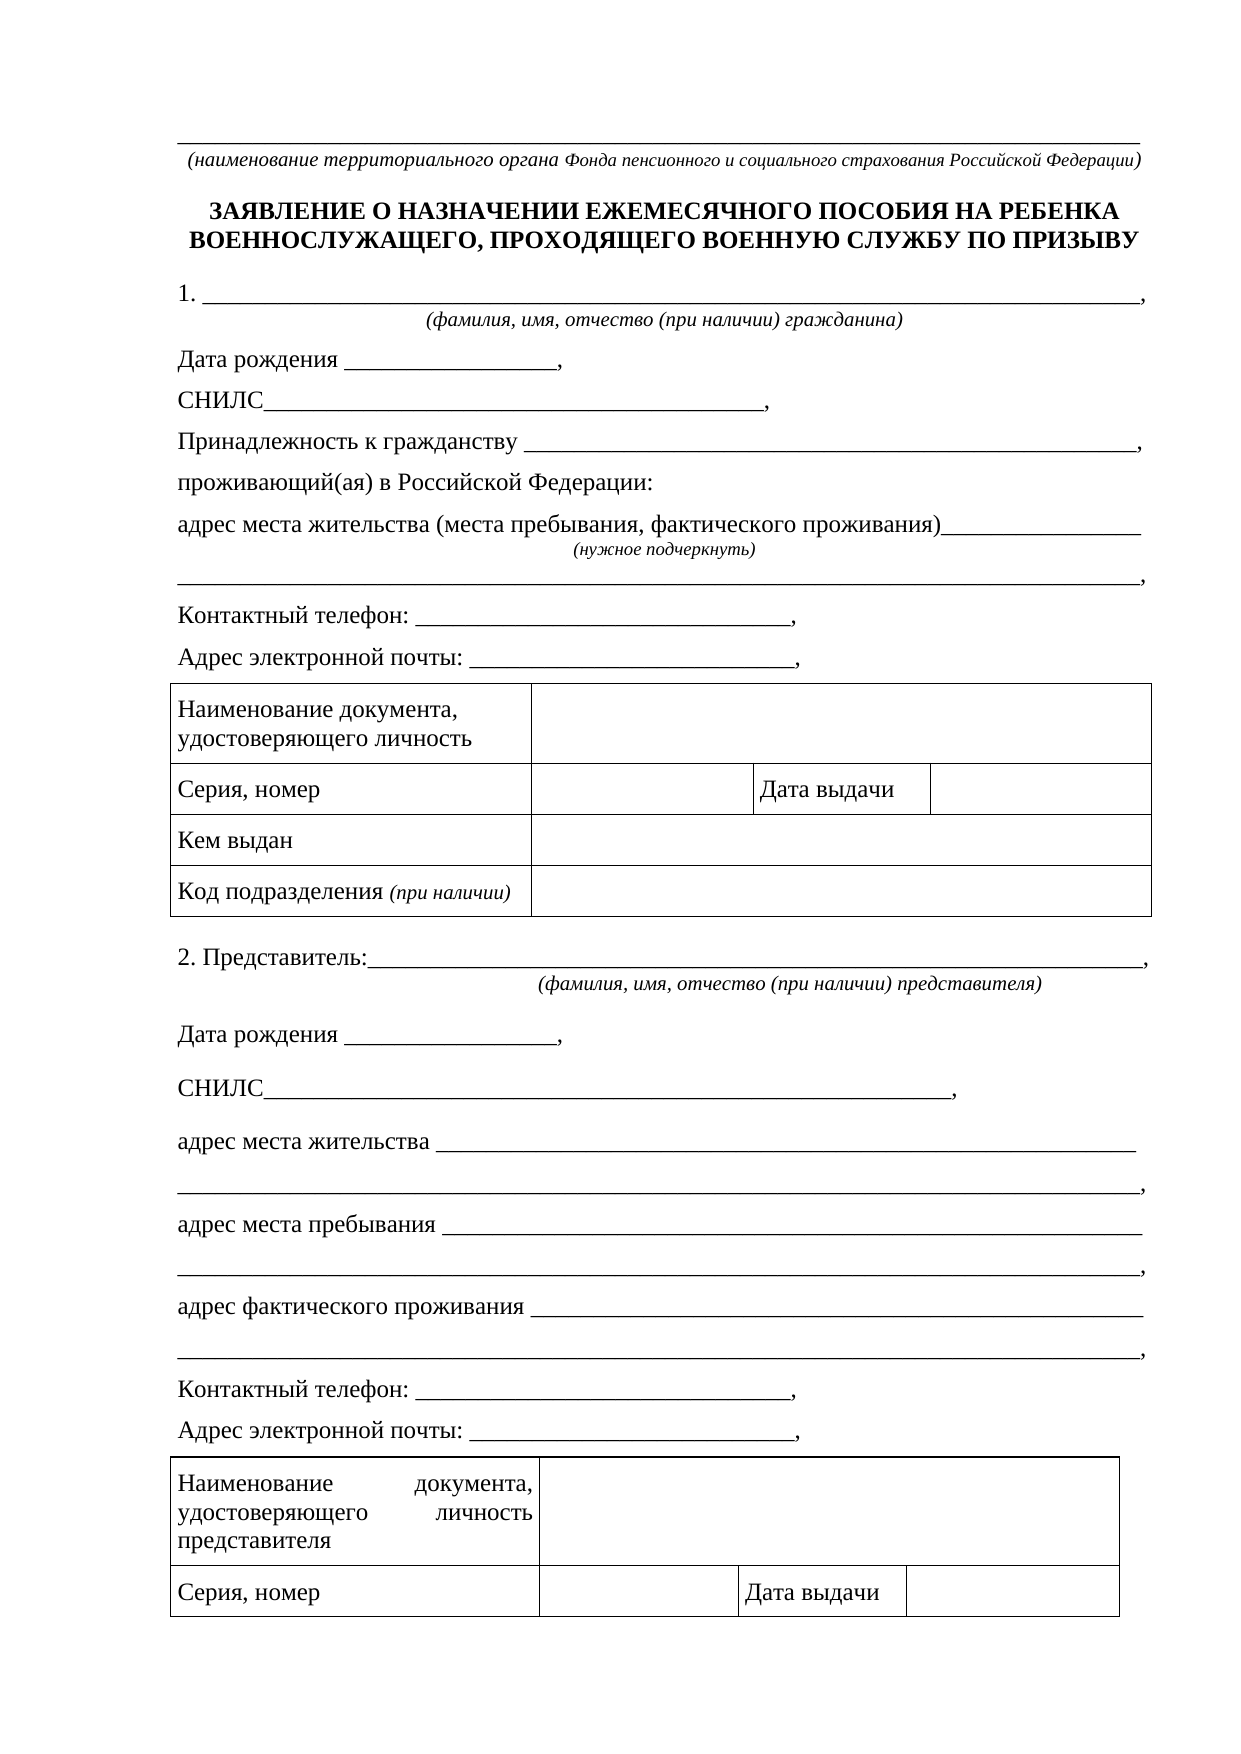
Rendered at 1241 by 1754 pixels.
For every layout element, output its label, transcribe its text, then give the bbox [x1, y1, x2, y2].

text Контактный телефон: ______________________________, [177, 1374, 1152, 1403]
text СНИЛС_______________________________________________________, [177, 1073, 1152, 1101]
table_cell Дата выдачи [754, 764, 930, 814]
table_cell Дата выдачи [739, 1566, 906, 1616]
text ЗАЯВЛЕНИЕ О НАЗНАЧЕНИИ ЕЖЕМЕСЯЧНОГО ПОСОБИЯ НА РЕБЕНКА ВОЕННОСЛУЖАЩЕГО, ПРОХОДЯЩЕГО ВОЕННУЮ СЛУЖБУ ПО ПРИЗЫВУ [177, 196, 1152, 253]
table_cell [931, 764, 1151, 814]
table_cell Код подразделения (при наличии) [171, 866, 531, 916]
text _____________________________________________________________________________, [177, 559, 1152, 588]
text _____________________________________________________________________________ [177, 118, 1152, 147]
text _____________________________________________________________________________, [177, 1168, 1152, 1196]
text (наименование территориального органа Фонда пенсионного и социального страхования Российской Федерации) [177, 147, 1152, 171]
table_header Наименование документа, удостоверяющего личность [171, 684, 531, 763]
text 2. Представитель:______________________________________________________________, [177, 942, 1152, 971]
text (фамилия, имя, отчество (при наличии) представителя) [428, 971, 1152, 994]
table_cell Серия, номер [171, 764, 531, 814]
text 1. ___________________________________________________________________________, [177, 278, 1152, 307]
table_header Наименование документа, удостоверяющего личность представителя [171, 1458, 539, 1565]
text (фамилия, имя, отчество (при наличии) гражданина) [177, 307, 1152, 331]
table_cell Серия, номер [171, 1566, 539, 1616]
text адрес места пребывания ________________________________________________________ [177, 1209, 1152, 1238]
text (нужное подчеркнуть) [177, 537, 1152, 559]
table_cell [540, 1566, 738, 1616]
text Адрес электронной почты: __________________________, [177, 642, 1152, 670]
table_cell [532, 866, 1151, 916]
table_cell [532, 815, 1151, 865]
table_cell Кем выдан [171, 815, 531, 865]
text проживающий(ая) в Российской Федерации: [177, 467, 1152, 496]
text Контактный телефон: ______________________________, [177, 600, 1152, 629]
text Принадлежность к гражданству _________________________________________________, [177, 426, 1152, 455]
text _____________________________________________________________________________, [177, 1333, 1152, 1361]
table_header [532, 684, 1151, 763]
text адрес места жительства (места пребывания, фактического проживания)________________ [177, 509, 1152, 537]
table_cell [907, 1566, 1119, 1616]
text Дата рождения _________________, [177, 344, 1152, 372]
text Дата рождения _________________, [177, 1019, 1152, 1048]
text Адрес электронной почты: __________________________, [177, 1415, 1152, 1444]
table_cell [532, 764, 753, 814]
text _____________________________________________________________________________, [177, 1250, 1152, 1279]
text адрес фактического проживания _________________________________________________ [177, 1291, 1152, 1320]
text СНИЛС________________________________________, [177, 385, 1152, 414]
text адрес места жительства ________________________________________________________ [177, 1126, 1152, 1155]
table_header [540, 1458, 1119, 1565]
